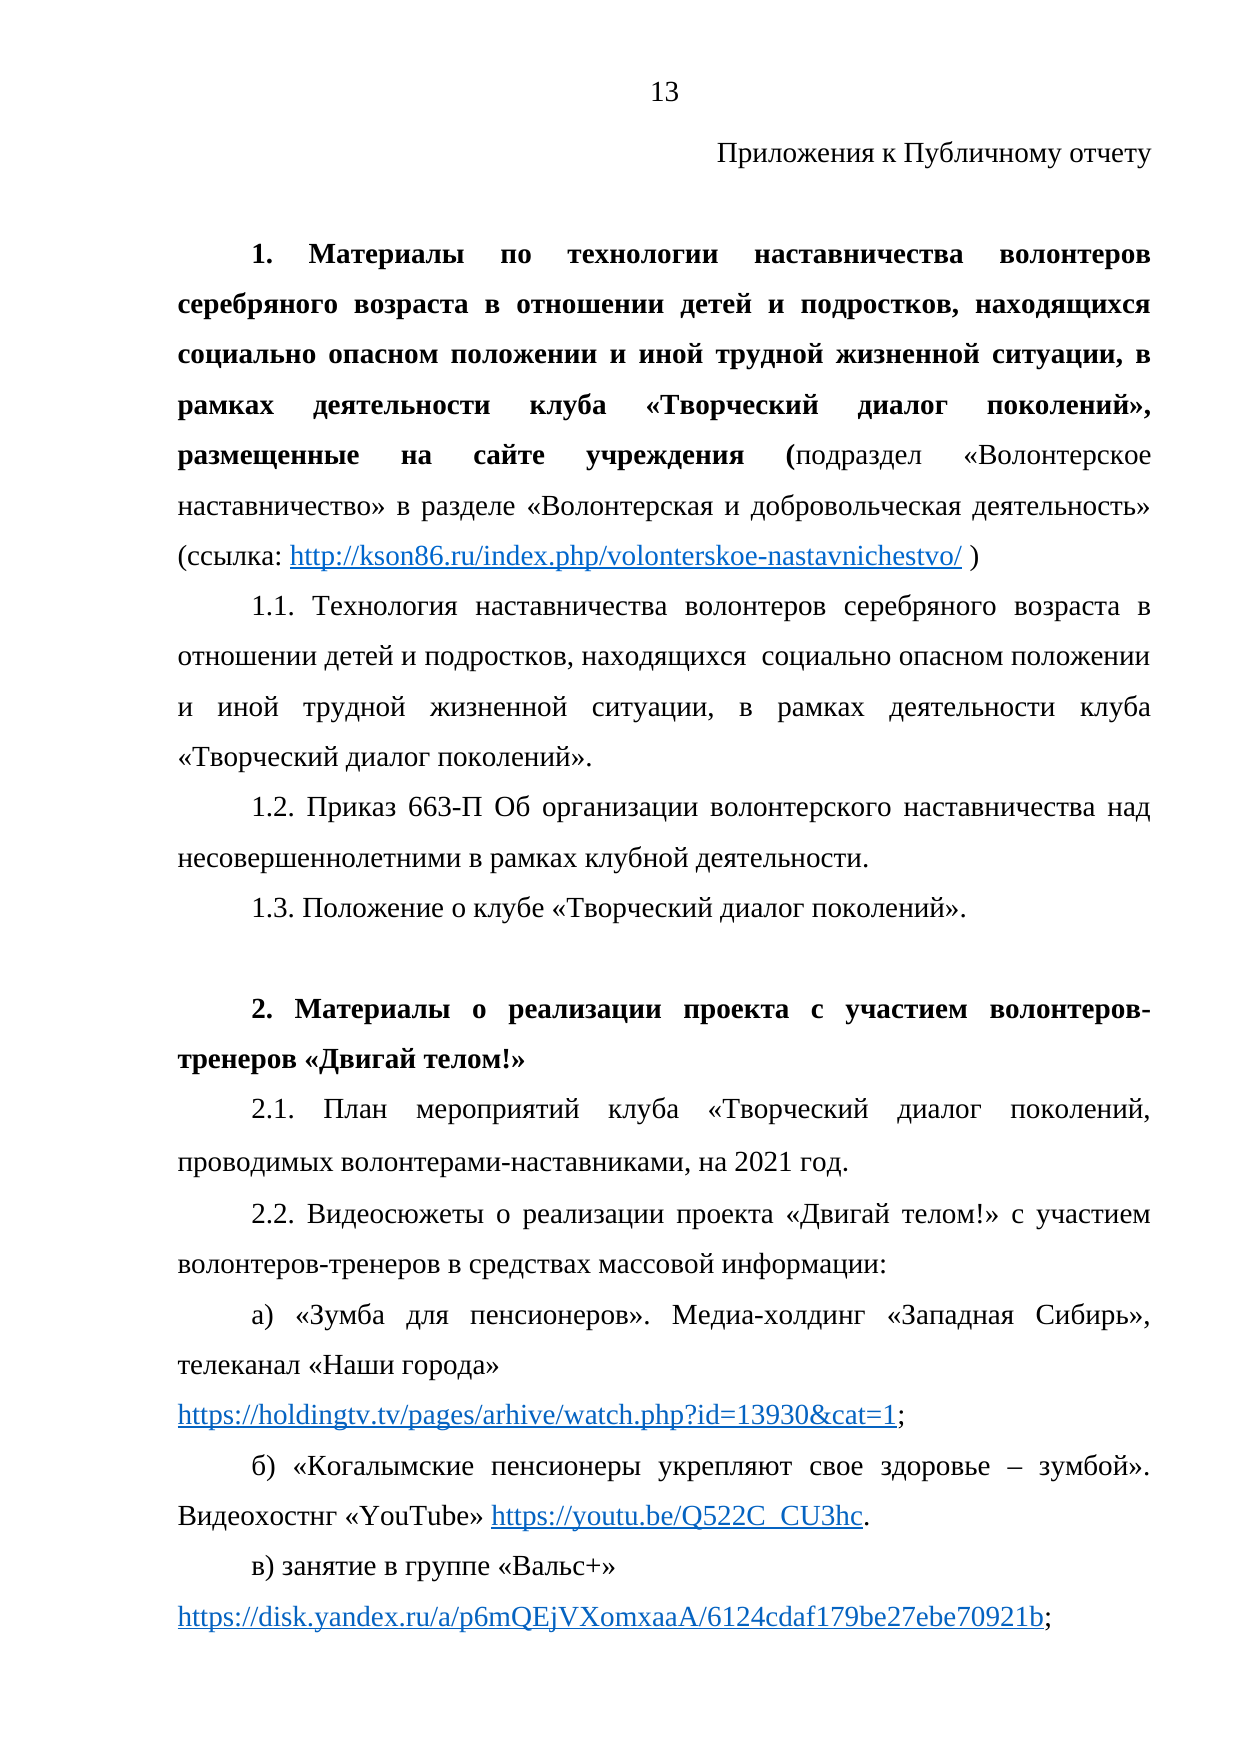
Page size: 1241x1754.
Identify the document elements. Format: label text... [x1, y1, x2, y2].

text 2. Материалы о реализации проекта с участием волонтеров-тренеров «Двигай телом!» [177, 991, 1152, 1074]
text 2.2. Видеосюжеты о реализации проекта «Двигай телом!» с участием волонтеров-тренеров в средствах массовой информации: [177, 1196, 1152, 1280]
text https://holdingtv.tv/pages/arhive/watch.php?id=13930&cat=1; [177, 1397, 1152, 1431]
text 1. Материалы по технологии наставничества волонтеров серебряного возраста в отношении детей и подростков, находящихся социально опасном положении и иной трудной жизненной ситуации, в рамках деятельности клуба «Творческий диалог поколений», размещенные на сайте учреждения (подраздел «Волонтерское наставничество» в разделе «Волонтерская и добровольческая деятельность» (ссылка: http://kson86.ru/index.php/volonterskoe-nastavnichestvo/ ) [177, 236, 1152, 571]
text в) занятие в группе «Вальс+» [177, 1548, 1152, 1582]
text 2.1. План мероприятий клуба «Творческий диалог поколений, проводимых волонтерами-наставниками, на 2021 год. [177, 1091, 1152, 1178]
text https://disk.yandex.ru/a/p6mQEjVXomxaaA/6124cdaf179be27ebe70921b; [177, 1599, 1152, 1632]
text 1.2. Приказ 663-П Об организации волонтерского наставничества над несовершеннолетними в рамках клубной деятельности. [177, 789, 1152, 873]
text Приложения к Публичному отчету [177, 135, 1152, 169]
text б) «Когалымские пенсионеры укрепляют свое здоровье – зумбой». Видеохостнг «YouTube» https://youtu.be/Q522C_CU3hc. [177, 1448, 1152, 1532]
text 1.3. Положение о клубе «Творческий диалог поколений». [177, 890, 1152, 924]
text 1.1. Технология наставничества волонтеров серебряного возраста в отношении детей и подростков, находящихся социально опасном положении и иной трудной жизненной ситуации, в рамках деятельности клуба «Творческий диалог поколений». [177, 588, 1152, 773]
text а) «Зумба для пенсионеров». Медиа-холдинг «Западная Сибирь», телеканал «Наши города» [177, 1297, 1152, 1381]
